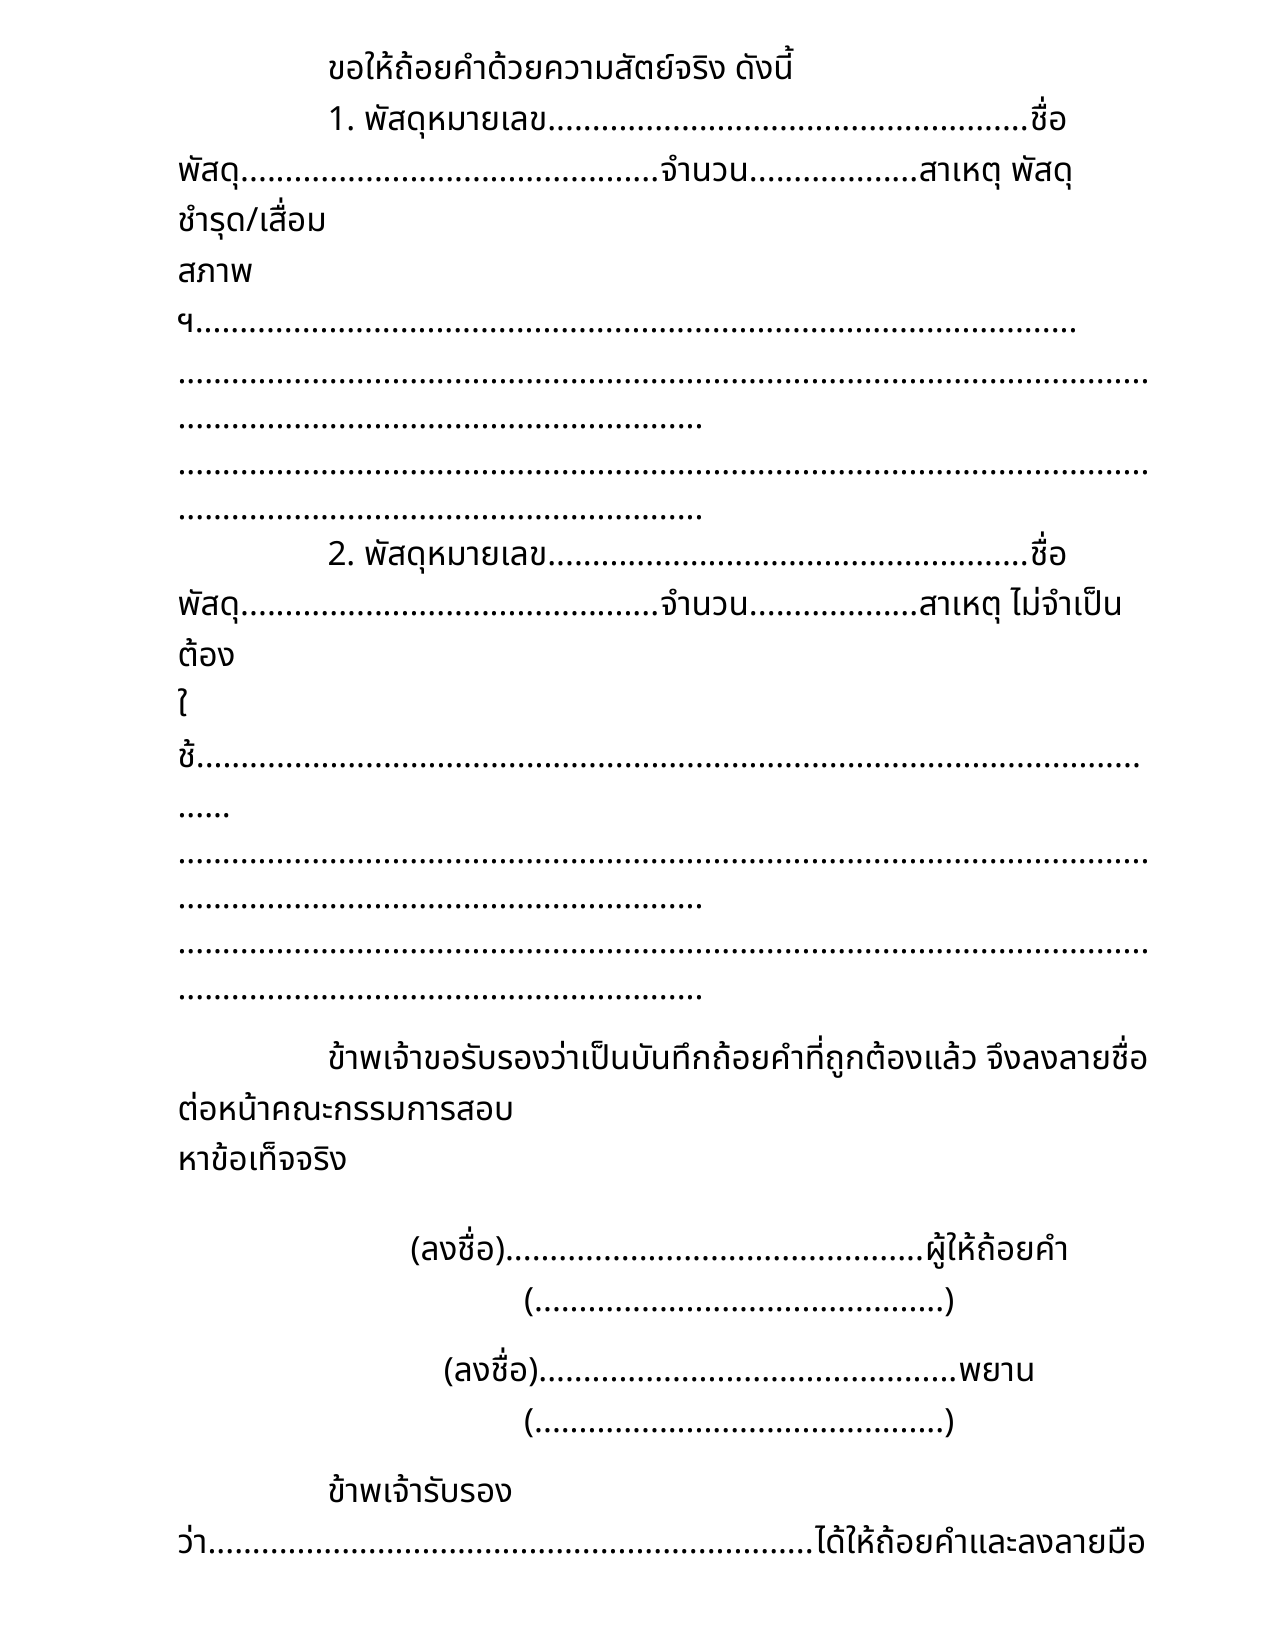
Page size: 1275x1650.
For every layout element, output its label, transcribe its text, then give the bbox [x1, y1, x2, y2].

text ........................................................................................................................................................................ [177, 918, 1152, 1009]
text (..............................................) [327, 1276, 1152, 1321]
text ........................................................................................................................................................................ [177, 438, 1152, 529]
text (ลงชื่อ)...............................................พยาน [327, 1346, 1152, 1397]
text ........................................................................................................................................................................ [177, 348, 1152, 438]
text ........................................................................................................................................................................ [177, 827, 1152, 918]
text ข้าพเจ้าขอรับรองว่าเป็นบันทึกถ้อยคำที่ถูกต้องแล้ว จึงลงลายชื่อต่อหน้าคณะกรรมการสอบ หาข้อเท็จจริง [177, 1034, 1152, 1185]
text (..............................................) [327, 1397, 1152, 1442]
text (ลงชื่อ)...............................................ผู้ให้ถ้อยคำ [327, 1225, 1152, 1276]
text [177, 1467, 1152, 1568]
text 2. พัสดุหมายเลข......................................................ชื่อพัสดุ...............................................จำนวน...................สาเหตุ ไม่จำเป็นต้องใช้................................................................................................................ [177, 529, 1152, 827]
text ขอให้ถ้อยคำด้วยความสัตย์จริง ดังนี้ [177, 44, 1152, 95]
text 1. พัสดุหมายเลข......................................................ชื่อพัสดุ...............................................จำนวน...................สาเหตุ พัสดุชำรุด/เสื่อมสภาพฯ................................................................................................... [177, 95, 1152, 348]
